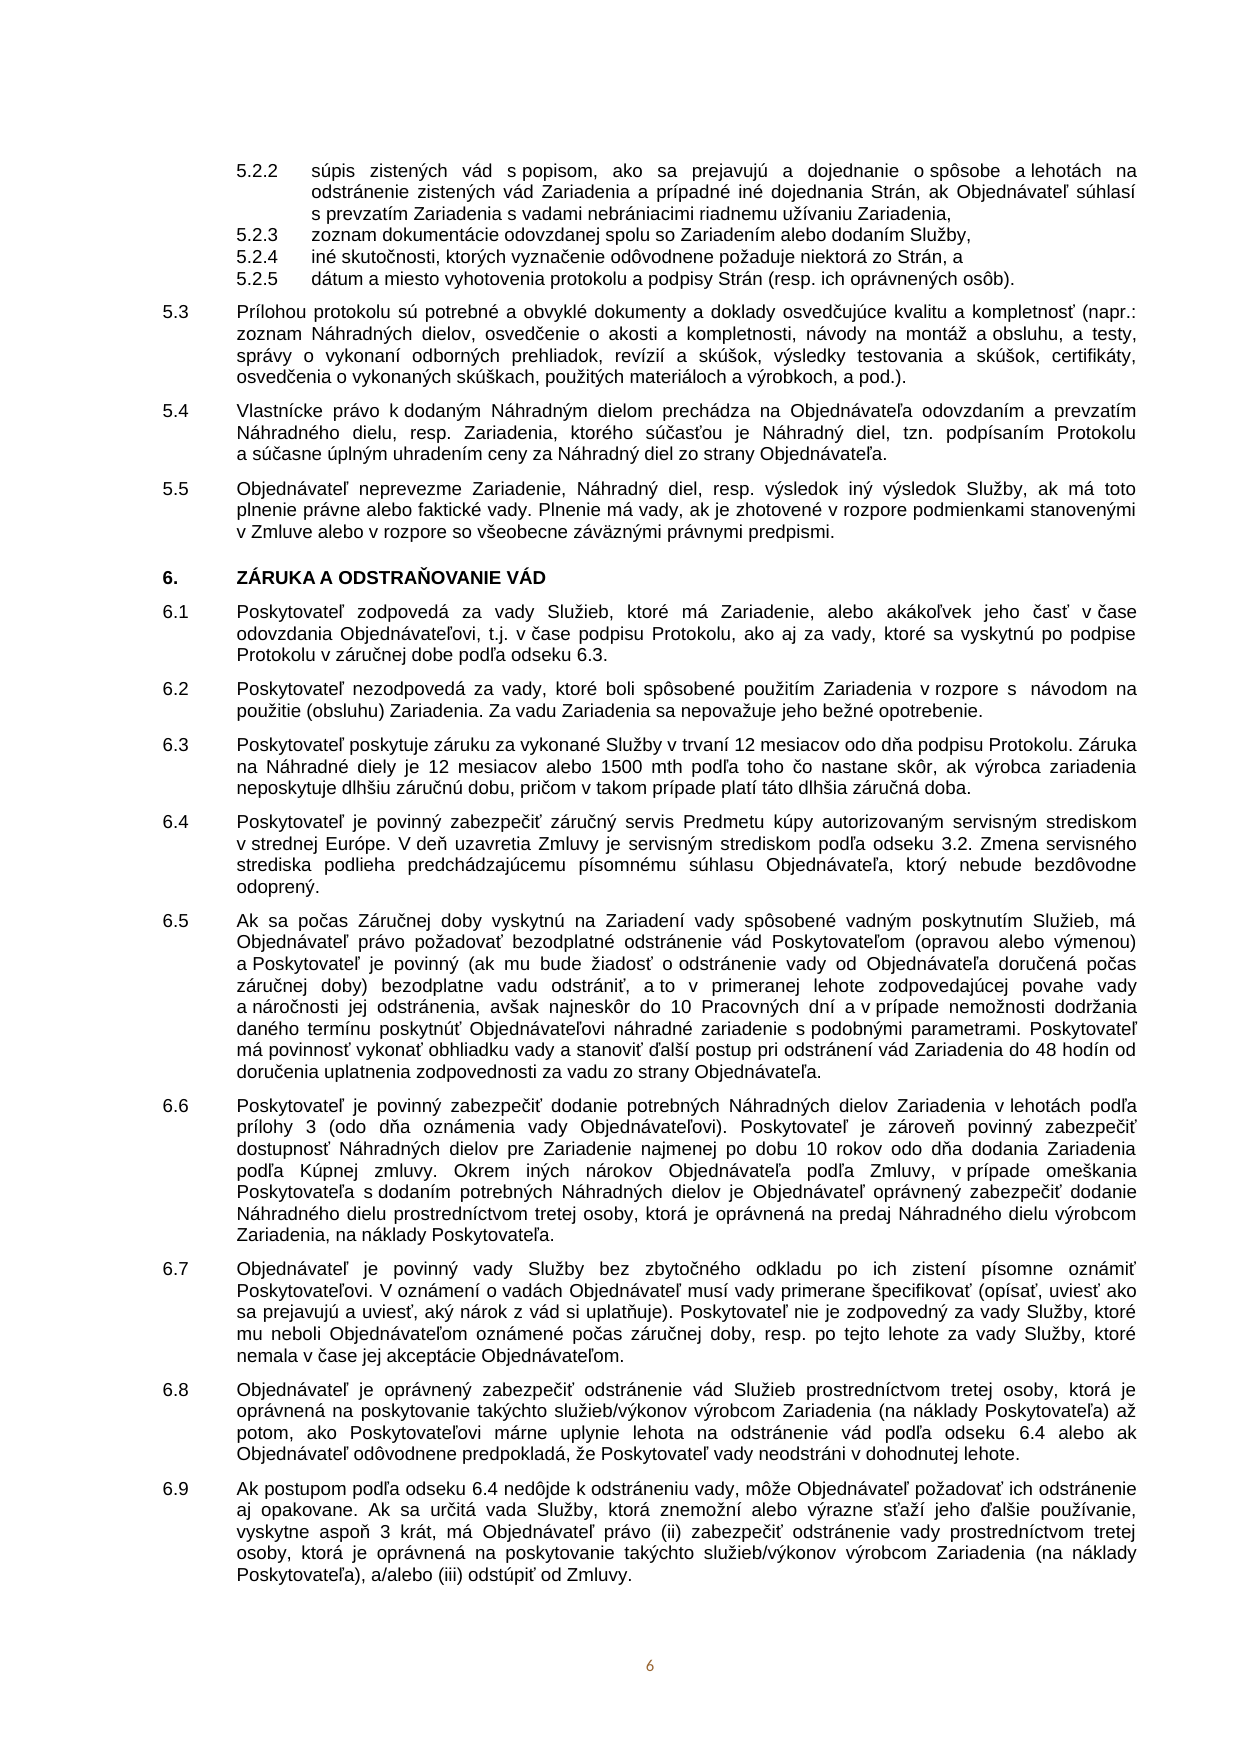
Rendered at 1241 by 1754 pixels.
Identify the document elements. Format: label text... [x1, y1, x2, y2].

list iné skutočnosti, ktorých vyznačenie odôvodnene požaduje niektorá zo Strán, a [236, 246, 1137, 267]
subtitle Poskytovateľ poskytuje záruku za vykonané Služby v trvaní 12 mesiacov odo dňa podpisu Protokolu. Záruka na Náhradné diely je 12 mesiacov alebo 1500 mth podľa toho čo nastane skôr, ak výrobca zariadenia neposkytuje dlhšiu záručnú dobu, pričom v takom prípade platí táto dlhšia záručná doba. [162, 734, 1137, 798]
subtitle Ak postupom podľa odseku 6.4 nedôjde k odstráneniu vady, môže Objednávateľ požadovať ich odstránenie aj opakovane. Ak sa určitá vada Služby, ktorá znemožní alebo výrazne sťaží jeho ďalšie používanie, vyskytne aspoň 3 krát, má Objednávateľ právo (ii) zabezpečiť odstránenie vady prostredníctvom tretej osoby, ktorá je oprávnená na poskytovanie takýchto služieb/výkonov výrobcom Zariadenia (na náklady Poskytovateľa), a/alebo (iii) odstúpiť od Zmluvy. [162, 1477, 1137, 1585]
subtitle Poskytovateľ je povinný zabezpečiť záručný servis Predmetu kúpy autorizovaným servisným strediskom v strednej Európe. V deň uzavretia Zmluvy je servisným strediskom podľa odseku 3.2. Zmena servisného strediska podlieha predchádzajúcemu písomnému súhlasu Objednávateľa, ktorý nebude bezdôvodne odoprený. [162, 811, 1137, 897]
subtitle Objednávateľ neprevezme Zariadenie, Náhradný diel, resp. výsledok iný výsledok Služby, ak má toto plnenie právne alebo faktické vady. Plnenie má vady, ak je zhotovené v rozpore podmienkami stanovenými v Zmluve alebo v rozpore so všeobecne záväznými právnymi predpismi. [162, 477, 1137, 542]
subtitle Objednávateľ je povinný vady Služby bez zbytočného odkladu po ich zistení písomne oznámiť Poskytovateľovi. V oznámení o vadách Objednávateľ musí vady primerane špecifikovať (opísať, uviesť ako sa prejavujú a uviesť, aký nárok z vád si uplatňuje). Poskytovateľ nie je zodpovedný za vady Služby, ktoré mu neboli Objednávateľom oznámené počas záručnej doby, resp. po tejto lehote za vady Služby, ktoré nemala v čase jej akceptácie Objednávateľom. [162, 1258, 1137, 1366]
subtitle Ak sa počas Záručnej doby vyskytnú na Zariadení vady spôsobené vadným poskytnutím Služieb, má Objednávateľ právo požadovať bezodplatné odstránenie vád Poskytovateľom (opravou alebo výmenou) a Poskytovateľ je povinný (ak mu bude žiadosť o odstránenie vady od Objednávateľa doručená počas záručnej doby) bezodplatne vadu odstrániť, a to v primeranej lehote zodpovedajúcej povahe vady a náročnosti jej odstránenia, avšak najneskôr do 10 Pracovných dní a v prípade nemožnosti dodržania daného termínu poskytnúť Objednávateľovi náhradné zariadenie s podobnými parametrami. Poskytovateľ má povinnosť vykonať obhliadku vady a stanoviť ďalší postup pri odstránení vád Zariadenia do 48 hodín od doručenia uplatnenia zodpovednosti za vadu zo strany Objednávateľa. [162, 910, 1137, 1082]
subtitle Vlastnícke právo k dodaným Náhradným dielom prechádza na Objednávateľa odovzdaním a prevzatím Náhradného dielu, resp. Zariadenia, ktorého súčasťou je Náhradný diel, tzn. podpísaním Protokolu a súčasne úplným uhradením ceny za Náhradný diel zo strany Objednávateľa. [162, 400, 1137, 465]
subtitle Poskytovateľ je povinný zabezpečiť dodanie potrebných Náhradných dielov Zariadenia v lehotách podľa prílohy 3 (odo dňa oznámenia vady Objednávateľovi). Poskytovateľ je zároveň povinný zabezpečiť dostupnosť Náhradných dielov pre Zariadenie najmenej po dobu 10 rokov odo dňa dodania Zariadenia podľa Kúpnej zmluvy. Okrem iných nárokov Objednávateľa podľa Zmluvy, v prípade omeškania Poskytovateľa s dodaním potrebných Náhradných dielov je Objednávateľ oprávnený zabezpečiť dodanie Náhradného dielu prostredníctvom tretej osoby, ktorá je oprávnená na predaj Náhradného dielu výrobcom Zariadenia, na náklady Poskytovateľa. [162, 1095, 1137, 1246]
list zoznam dokumentácie odovzdanej spolu so Zariadením alebo dodaním Služby, [236, 224, 1137, 246]
subtitle Záruka a odstraňovanie vád [162, 567, 1137, 588]
subtitle Poskytovateľ nezodpovedá za vady, ktoré boli spôsobené použitím Zariadenia v rozpore s návodom na použitie (obsluhu) Zariadenia. Za vadu Zariadenia sa nepovažuje jeho bežné opotrebenie. [162, 678, 1137, 721]
subtitle Objednávateľ je oprávnený zabezpečiť odstránenie vád Služieb prostredníctvom tretej osoby, ktorá je oprávnená na poskytovanie takýchto služieb/výkonov výrobcom Zariadenia (na náklady Poskytovateľa) až potom, ako Poskytovateľovi márne uplynie lehota na odstránenie vád podľa odseku 6.4 alebo ak Objednávateľ odôvodnene predpokladá, že Poskytovateľ vady neodstráni v dohodnutej lehote. [162, 1378, 1137, 1465]
subtitle Prílohou protokolu sú potrebné a obvyklé dokumenty a doklady osvedčujúce kvalitu a kompletnosť (napr.: zoznam Náhradných dielov, osvedčenie o akosti a kompletnosti, návody na montáž a obsluhu, a testy, správy o vykonaní odborných prehliadok, revízií a skúšok, výsledky testovania a skúšok, certifikáty, osvedčenia o vykonaných skúškach, použitých materiáloch a výrobkoch, a pod.). [162, 301, 1137, 388]
list súpis zistených vád s popisom, ako sa prejavujú a dojednanie o spôsobe a lehotách na odstránenie zistených vád Zariadenia a prípadné iné dojednania Strán, ak Objednávateľ súhlasí s prevzatím Zariadenia s vadami nebrániacimi riadnemu užívaniu Zariadenia, [236, 159, 1137, 224]
list dátum a miesto vyhotovenia protokolu a podpisy Strán (resp. ich oprávnených osôb). [236, 267, 1137, 289]
subtitle Poskytovateľ zodpovedá za vady Služieb, ktoré má Zariadenie, alebo akákoľvek jeho časť v čase odovzdania Objednávateľovi, t.j. v čase podpisu Protokolu, ako aj za vady, ktoré sa vyskytnú po podpise Protokolu v záručnej dobe podľa odseku 6.3. [162, 601, 1137, 666]
